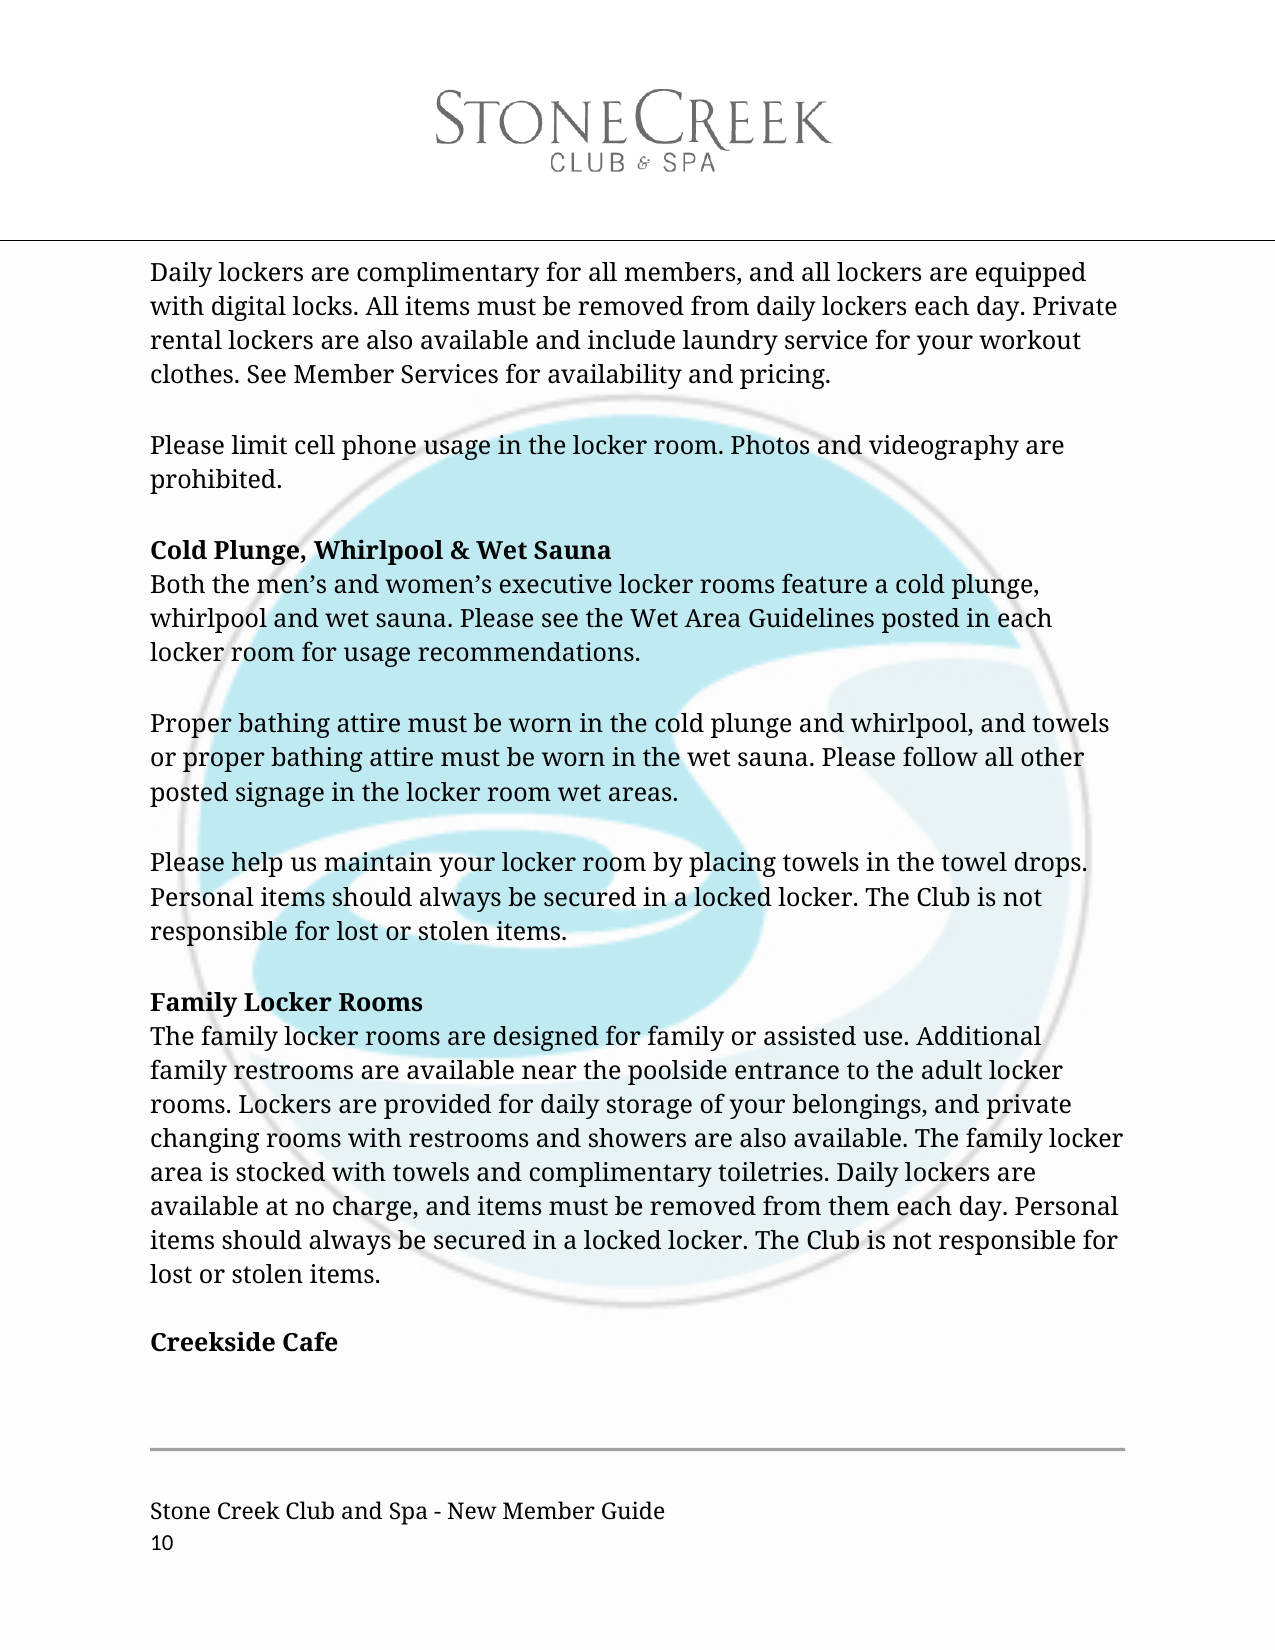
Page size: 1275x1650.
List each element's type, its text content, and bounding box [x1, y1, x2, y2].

text Daily lockers are complimentary for all members, and all lockers are equipped with digital locks. All items must be removed from daily lockers each day. Private rental lockers are also available and include laundry service for your workout clothes. See Member Services for availability and pricing. [150, 255, 1125, 391]
picture [412, 75, 863, 200]
text Family Locker Rooms The family locker rooms are designed for family or assisted use. Additional family restrooms are available near the poolside entrance to the adult locker rooms. Lockers are provided for daily storage of your belongings, and private changing rooms with restrooms and showers are also available. The family locker area is stocked with towels and complimentary toiletries. Daily lockers are available at no charge, and items must be removed from them each day. Personal items should always be secured in a locked locker. The Club is not responsible for lost or stolen items. [150, 984, 1125, 1291]
text Please help us maintain your locker room by placing towels in the towel drops. Personal items should always be secured in a locked locker. The Club is not responsible for lost or stolen items. [150, 845, 1125, 947]
picture [0, 241, 1275, 1650]
text Please limit cell phone usage in the locker room. Photos and videography are prohibited. [150, 428, 1125, 496]
text Cold Plunge, Whirlpool & Wet Sauna Both the men’s and women’s executive locker rooms feature a cold plunge, whirlpool and wet sauna. Please see the Wet Area Guidelines posted in each locker room for usage recommendations. [150, 533, 1125, 669]
text Creekside Cafe [150, 1325, 1125, 1359]
text Proper bathing attire must be worn in the cold plunge and whirlpool, and towels or proper bathing attire must be worn in the wet sauna. Please follow all other posted signage in the locker room wet areas. [150, 706, 1125, 808]
